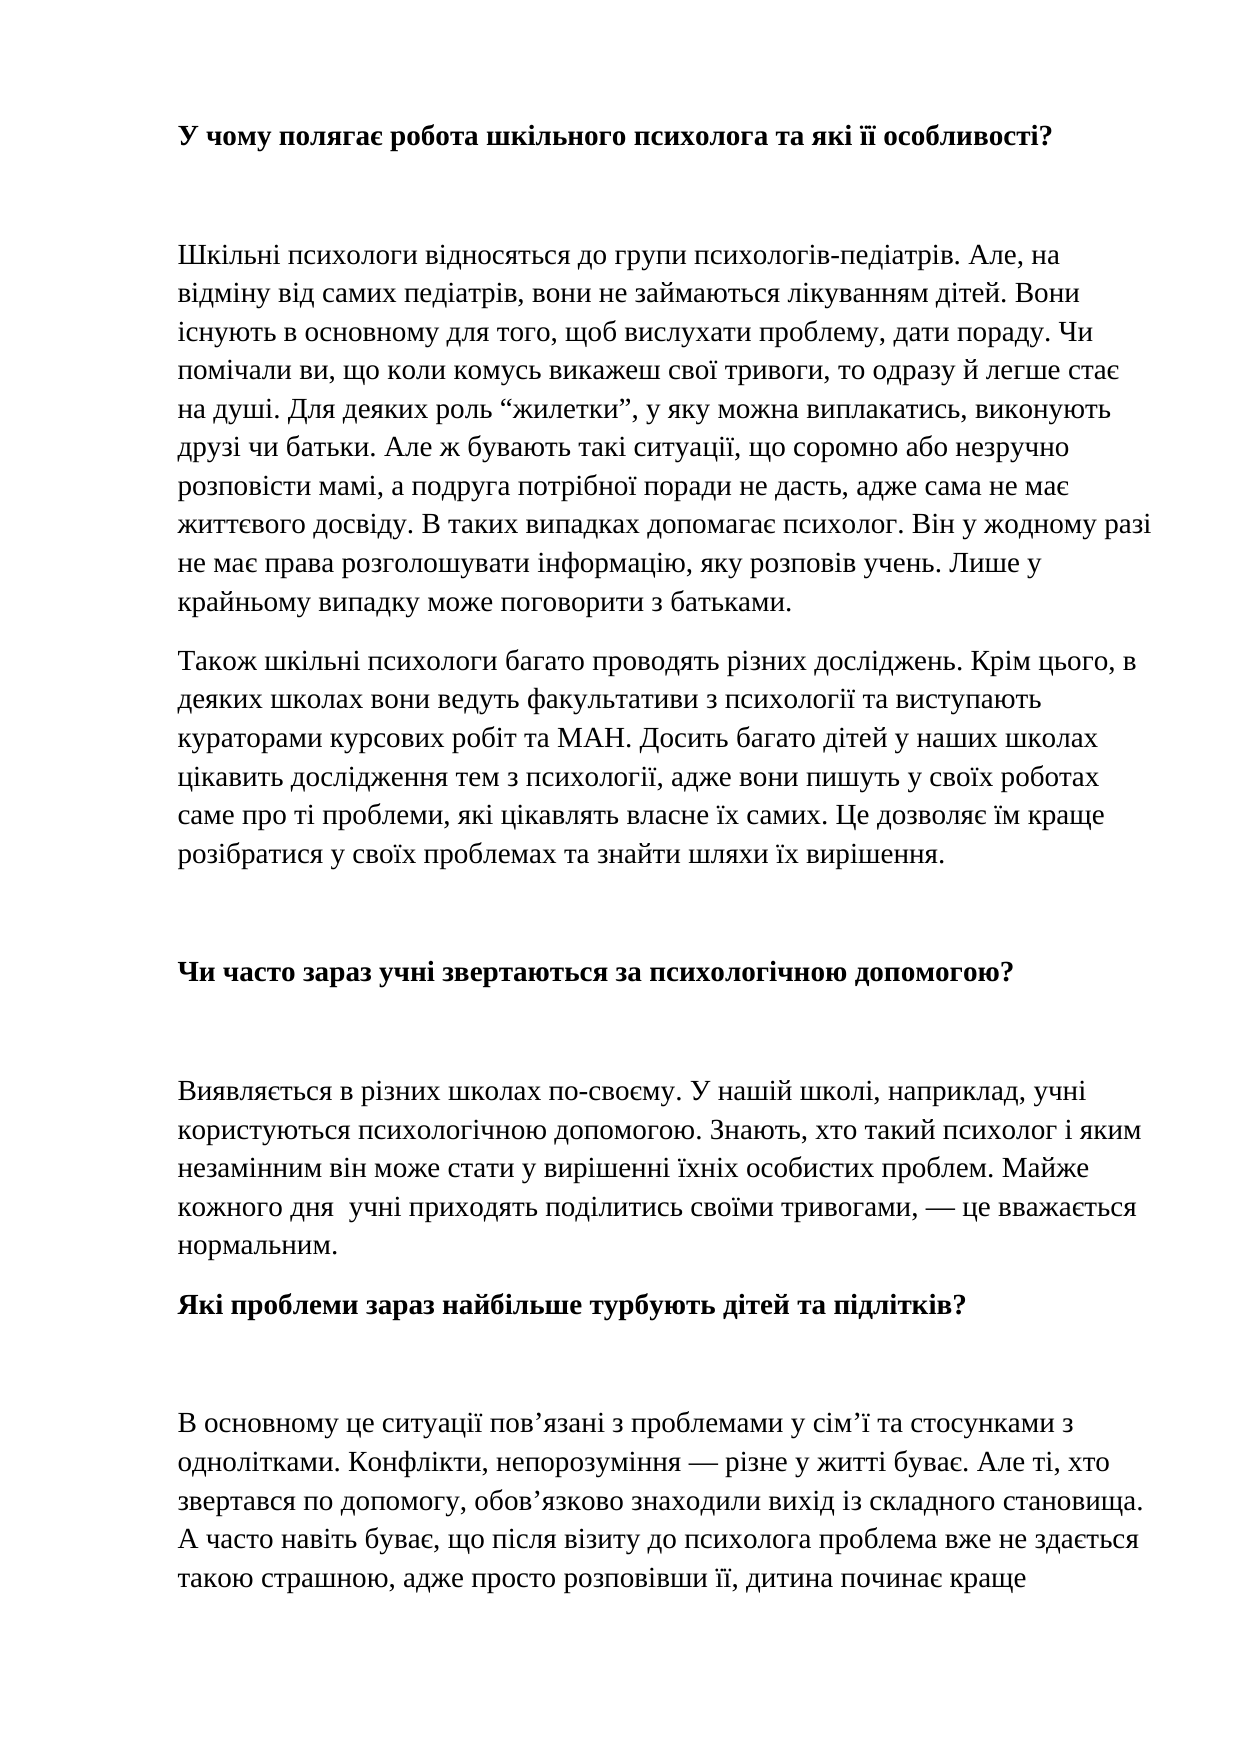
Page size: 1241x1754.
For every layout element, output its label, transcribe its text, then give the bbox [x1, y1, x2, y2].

text Виявляється в різних школах по-своєму. У нашій школі, наприклад, учні користуються психологічною допомогою. Знають, хто такий психолог і яким незамінним він може стати у вирішенні їхніх особистих проблем. Майже кожного дня учні приходять поділитись своїми тривогами, — це вважається нормальним. [177, 1073, 1152, 1261]
text Також шкільні психологи багато проводять різних досліджень. Крім цього, в деяких школах вони ведуть факультативи з психології та виступають кураторами курсових робіт та МАН. Досить багато дітей у наших школах цікавить дослідження тем з психології, адже вони пишуть у своїх роботах саме про ті проблеми, які цікавлять власне їх самих. Це дозволяє їм краще розібратися у своїх проблемах та знайти шляхи їх вирішення. [177, 643, 1152, 869]
text Шкільні психологи відносяться до групи психологів-педіатрів. Але, на відміну від самих педіатрів, вони не займаються лікуванням дітей. Вони існують в основному для того, щоб вислухати проблему, дати пораду. Чи помічали ви, що коли комусь викажеш свої тривоги, то одразу й легше стає на душі. Для деяких роль “жилетки”, у яку можна виплакатись, виконують друзі чи батьки. Але ж бувають такі ситуації, що соромно або незручно розповісти мамі, а подруга потрібної поради не дасть, адже сама не має життєвого досвіду. В таких випадках допомагає психолог. Він у жодному разі не має права розголошувати інформацію, яку розповів учень. Лише у крайньому випадку може поговорити з батьками. [177, 237, 1152, 617]
text У чому полягає робота шкільного психолога та які її особливості? [177, 118, 1152, 152]
text Які проблеми зараз найбільше турбують дітей та підлітків? [177, 1287, 1152, 1320]
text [177, 1406, 1152, 1593]
text Чи часто зараз учні звертаються за психологічною допомогою? [177, 954, 1152, 988]
